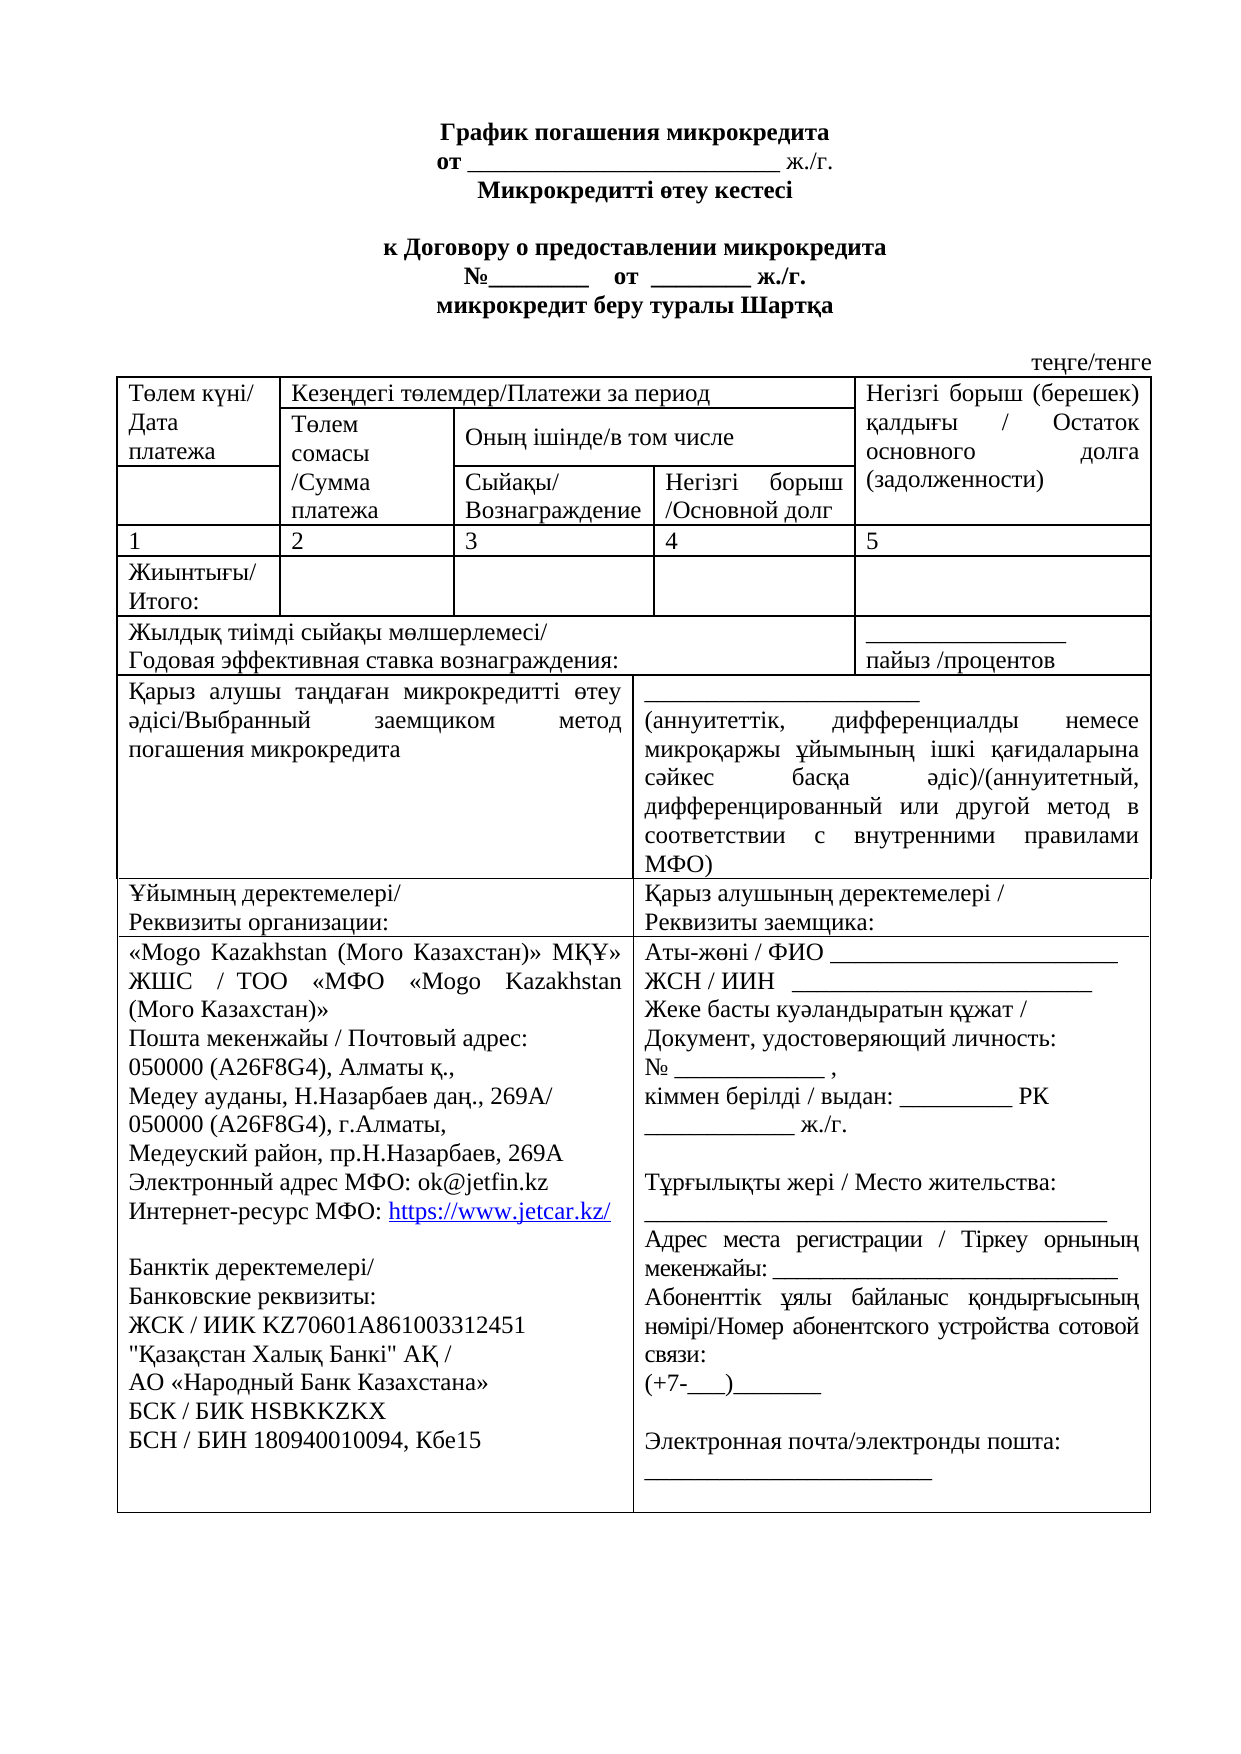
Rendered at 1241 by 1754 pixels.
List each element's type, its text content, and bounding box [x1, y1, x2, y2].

table_cell Сыйақы/ Вознаграждение [455, 467, 653, 524]
table_cell Жиынтығы/ Итого: [118, 557, 279, 614]
table_cell [455, 557, 653, 614]
table_cell [856, 557, 1150, 614]
table_header Төлем күні/ Дата платежа [118, 378, 279, 464]
table_cell ________________ пайыз /процентов [856, 617, 1150, 674]
table_cell Қарыз алушы таңдаған микрокредитті өтеу әдісі/Выбранный заемщиком метод погашения микрокредита [118, 676, 632, 877]
table_cell 1 [118, 526, 279, 555]
table_cell 4 [655, 526, 854, 555]
text Микрокредитті өтеу кестесі [118, 175, 1152, 204]
table_cell Оның ішінде/в том числе [455, 409, 854, 464]
table_cell Негізгі борыш /Основной долг [655, 467, 854, 524]
text теңге/тенге [118, 347, 1152, 376]
text График погашения микрокредита [118, 117, 1152, 146]
text от _________________________ ж./г. [118, 146, 1152, 175]
table_cell [281, 557, 453, 614]
table_cell Ұйымның деректемелері/ Реквизиты организации: [118, 879, 633, 936]
table_cell [118, 467, 279, 524]
table_cell Қарыз алушының деректемелері / Реквизиты заемщика: [634, 878, 1150, 936]
text микрокредит беру туралы Шартқа [118, 290, 1152, 319]
table_cell 5 [856, 526, 1150, 555]
table_cell Аты-жөні / ФИО _______________________ ЖСН / ИИН ________________________ Жеке басты куәландыратын құжат / Документ, удостоверяющий личность: № ____________ , кіммен берілді / выдан: _________ РК ____________ ж./г. Тұрғылықты жері / Место жительства: _____________________________________ Адрес места регистрации / Тіркеу орнының мекенжайы: _____________________________ Абоненттік ұялы байланыс қондырғысының нөмірі/Номер абонентского устройства сотовой связи: (+7-___)_______ Электронная почта/электронды пошта: _______________________ [634, 936, 1150, 1512]
table_cell [655, 557, 854, 614]
table_cell Жылдық тиімді сыйақы мөлшерлемесі/ Годовая эффективная ставка вознаграждения: [118, 617, 854, 674]
table_cell 2 [281, 526, 453, 555]
table_cell 3 [455, 526, 653, 555]
table_cell «Mogo Kazakhstan (Мого Казахстан)» МҚҰ» ЖШС / ТОО «МФО «Mogo Kazakhstan (Мого Казахстан)» Пошта мекенжайы / Почтовый адрес: 050000 (A26F8G4), Алматы қ., Медеу ауданы, Н.Назарбаев даң., 269А/ 050000 (A26F8G4), г.Алматы, Медеуский район, пр.Н.Назарбаев, 269А Электронный адрес МФО: ok@jetfin.kz Интернет-ресурс МФО: https://www.jetcar.kz/ Банктік деректемелері/ Банковские реквизиты: ЖСК / ИИК KZ70601A861003312451 "Қазақстан Халық Банкі" АҚ / АО «Народный Банк Казахстана» БСК / БИК HSBKKZKX БСН / БИН 180940010094, Кбе15 [118, 937, 633, 1512]
table_header Кезеңдегі төлемдер/Платежи за период [281, 378, 854, 407]
table_cell Төлем сомасы /Сумма платежа [281, 409, 453, 524]
table_cell ______________________ (аннуитеттік, дифференциалды немесе микроқаржы ұйымының ішкі қағидаларына сәйкес басқа әдіс)/(аннуитетный, дифференцированный или другой метод в соответствии с внутренними правилами МФО) [634, 676, 1150, 877]
text к Договору о предоставлении микрокредита [118, 232, 1152, 261]
text №________ от ________ ж./г. [118, 261, 1152, 290]
table_header Негізгі борыш (берешек) қалдығы / Остаток основного долга (задолженности) [856, 378, 1150, 524]
